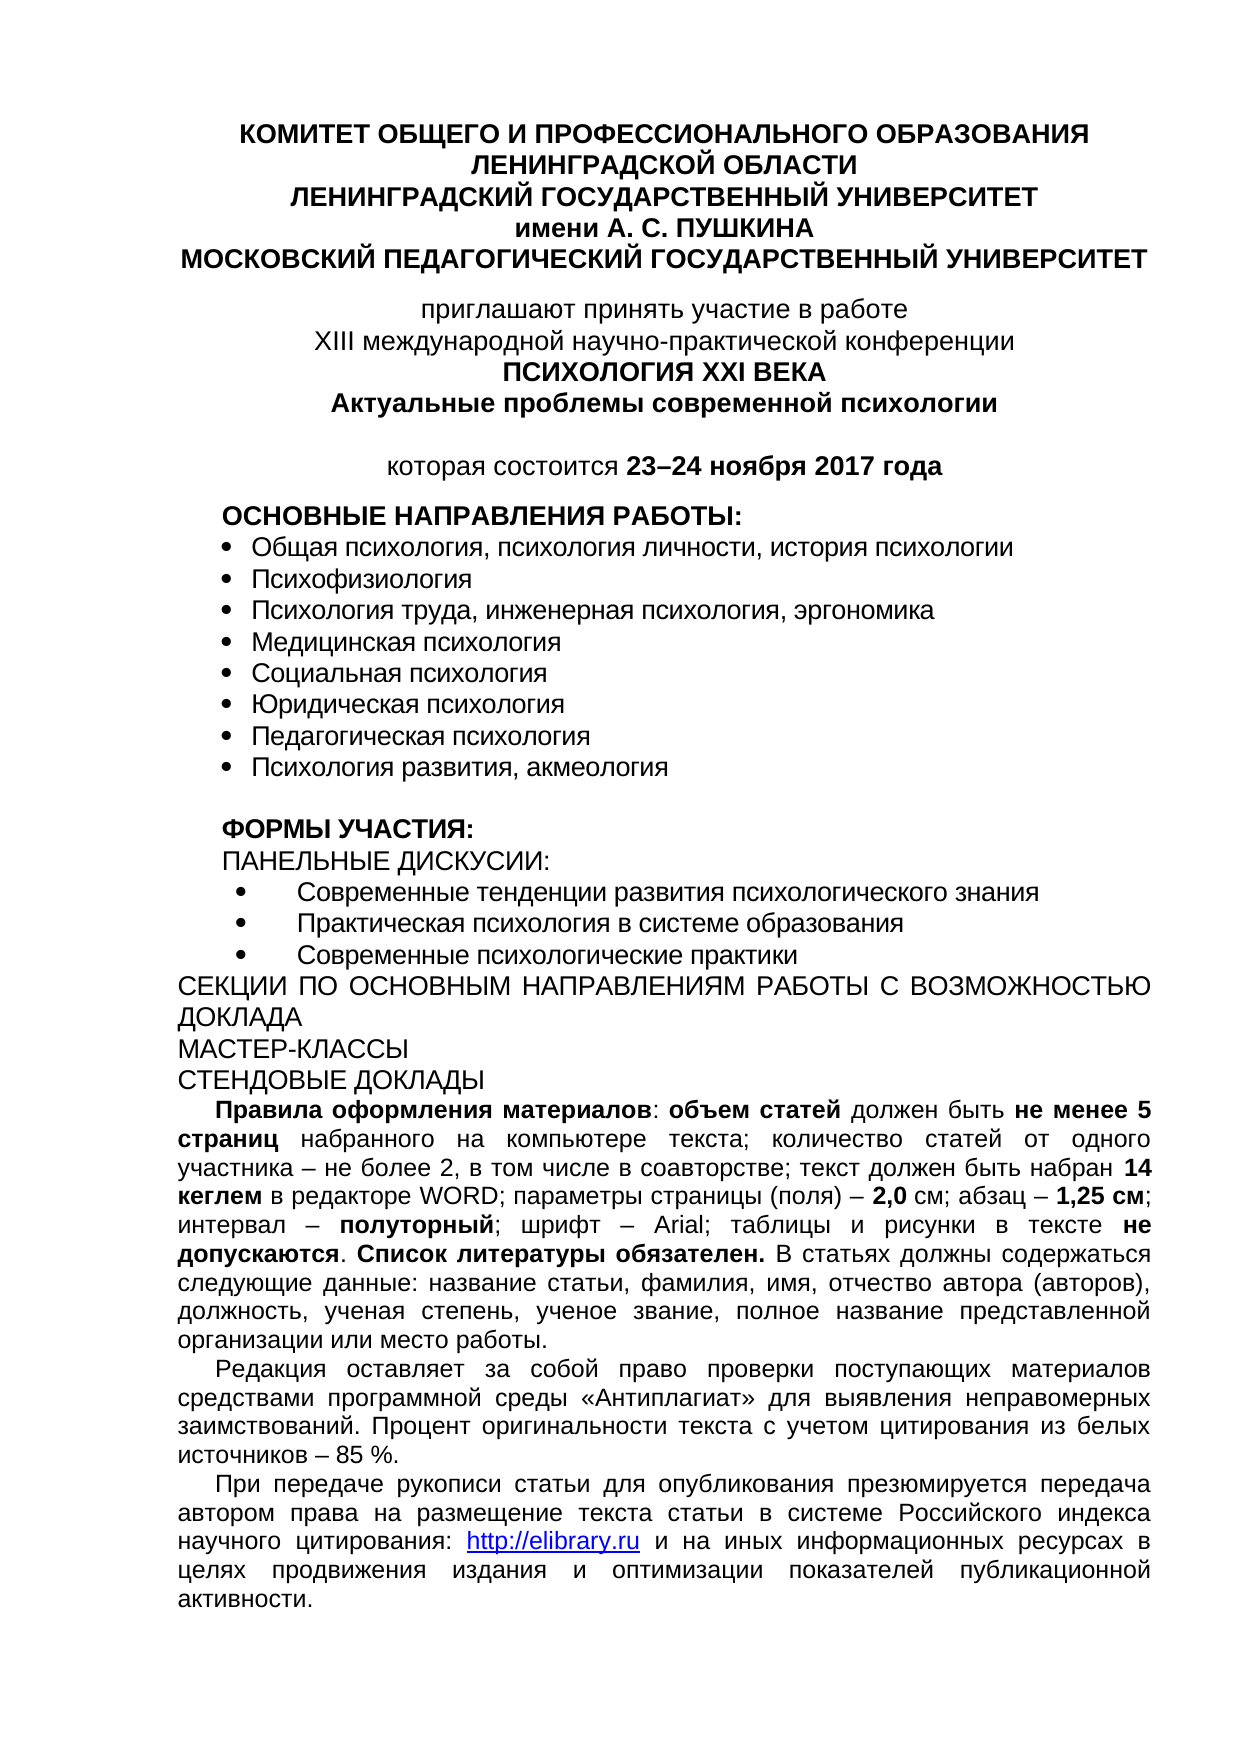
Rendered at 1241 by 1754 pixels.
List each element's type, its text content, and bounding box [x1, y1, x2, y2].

list Общая психология, психология личности, история психологии [177, 531, 1152, 563]
text ОСНОВНЫЕ НАПРАВЛЕНИЯ РАБОТЫ: [177, 500, 1152, 531]
text приглашают принять участие в работе [177, 293, 1152, 325]
list Психология труда, инженерная психология, эргономика [177, 594, 1152, 626]
text Редакция оставляет за собой право проверки поступающих материалов средствами программной среды «Антиплагиат» для выявления неправомерных заимствований. Процент оригинальности текста с учетом цитирования из белых источников – 85 %. [177, 1354, 1152, 1469]
text При передаче рукописи статьи для опубликования презюмируется передача автором права на размещение текста статьи в системе Российского индекса научного цитирования: http://elibrary.ru и на иных информационных ресурсах в целях продвижения издания и оптимизации показателей публикационной активности. [177, 1469, 1152, 1613]
list Современные психологические практики [236, 939, 1152, 970]
text ЛЕНИНГРАДСКИЙ ГОСУДАРСТВЕННЫЙ УНИВЕРСИТЕТ [177, 181, 1152, 212]
text Актуальные проблемы современной психологии [177, 387, 1152, 418]
list Медицинская психология [177, 626, 1152, 657]
list Юридическая психология [177, 688, 1152, 719]
list Социальная психология [177, 657, 1152, 688]
text Правила оформления материалов: объем статей должен быть не менее 5 страниц набранного на компьютере текста; количество статей от одного участника – не более 2, в том числе в соавторстве; текст должен быть набран 14 кеглем в редакторе WORD; параметры страницы (поля) – 2,0 см; абзац – 1,25 см; интервал – полуторный; шрифт – Arial; таблицы и рисунки в тексте не допускаются. Список литературы обязателен. В статьях должны содержаться следующие данные: название статьи, фамилия, имя, отчество автора (авторов), должность, ученая степень, ученое звание, полное название представленной организации или место работы. [177, 1095, 1152, 1354]
text которая состоится 23–24 ноября 2017 года [177, 450, 1152, 481]
list СТЕНДОВЫЕ ДОКЛАДЫ [177, 1064, 1152, 1095]
list Современные тенденции развития психологического знания [236, 876, 1152, 907]
list Психофизиология [177, 563, 1152, 594]
text имени А. С. ПУШКИНА [177, 212, 1152, 243]
text МОСКОВСКИЙ ПЕДАГОГИЧЕСКИЙ ГОСУДАРСТВЕННЫЙ УНИВЕРСИТЕТ [177, 243, 1152, 274]
list МАСТЕР-КЛАССЫ [177, 1033, 1152, 1064]
text ПСИХОЛОГИЯ XXI ВЕКА [177, 356, 1152, 387]
list ФОРМЫ УЧАСТИЯ: [177, 813, 1152, 845]
list Педагогическая психология [177, 719, 1152, 751]
text XIII международной научно-практической конференции [177, 325, 1152, 356]
list Психология развития, акмеология [177, 751, 1152, 782]
text КОМИТЕТ ОБЩЕГО И ПРОФЕССИОНАЛЬНОГО ОБРАЗОВАНИЯ ЛЕНИНГРАДСКОЙ ОБЛАСТИ [177, 118, 1152, 181]
list Практическая психология в системе образования [236, 907, 1152, 939]
list СЕКЦИИ ПО ОСНОВНЫМ НАПРАВЛЕНИЯМ РАБОТЫ С ВОЗМОЖНОСТЬЮ ДОКЛАДА [177, 970, 1152, 1033]
list ПАНЕЛЬНЫЕ ДИСКУСИИ: [222, 845, 1152, 876]
